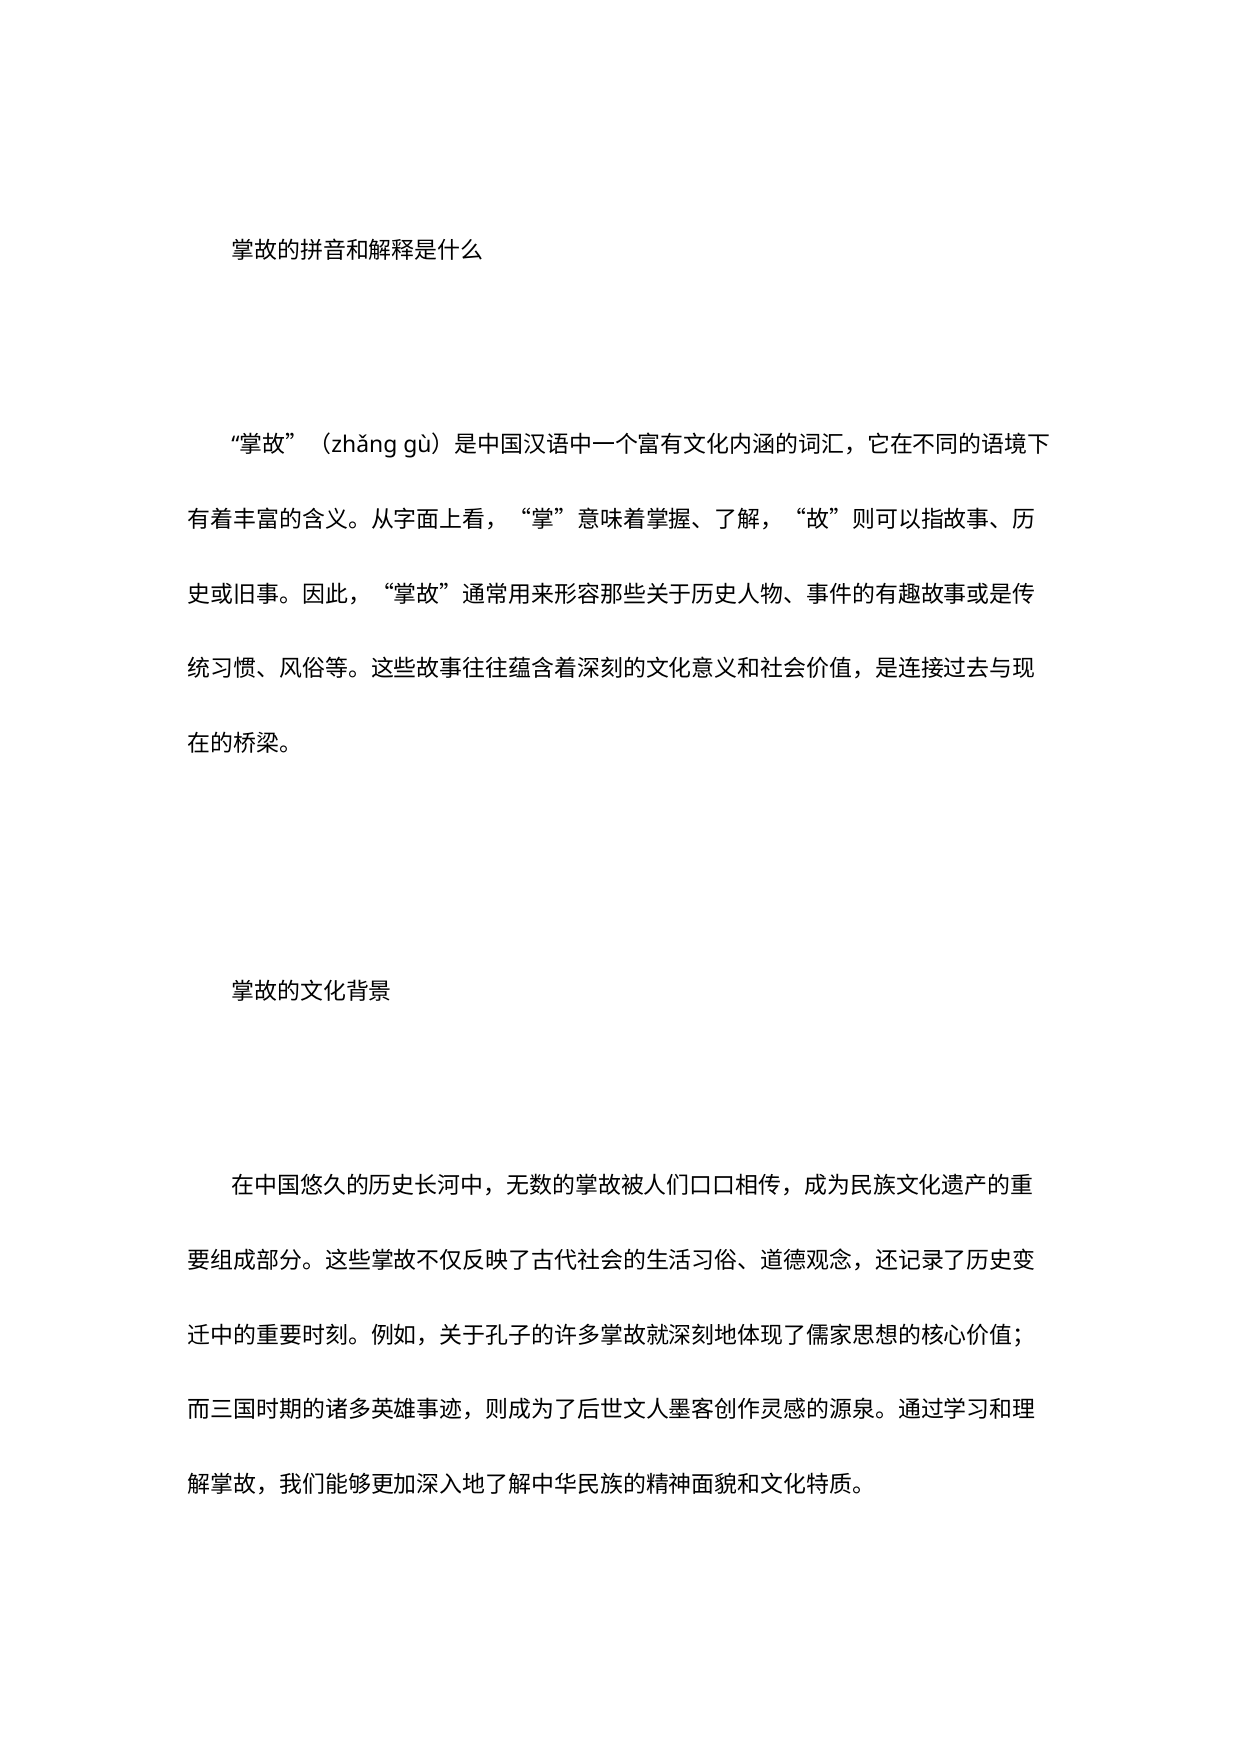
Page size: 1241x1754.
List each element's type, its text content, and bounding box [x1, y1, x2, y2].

text 在中国悠久的历史长河中，无数的掌故被人们口口相传，成为民族文化遗产的重要组成部分。这些掌故不仅反映了古代社会的生活习俗、道德观念，还记录了历史变迁中的重要时刻。例如，关于孔子的许多掌故就深刻地体现了儒家思想的核心价值；而三国时期的诸多英雄事迹，则成为了后世文人墨客创作灵感的源泉。通过学习和理解掌故，我们能够更加深入地了解中华民族的精神面貌和文化特质。 [187, 1151, 1053, 1515]
text 掌故的文化背景 [187, 957, 1053, 1022]
text “掌故”（zhǎng gù）是中国汉语中一个富有文化内涵的词汇，它在不同的语境下有着丰富的含义。从字面上看，“掌”意味着掌握、了解，“故”则可以指故事、历史或旧事。因此，“掌故”通常用来形容那些关于历史人物、事件的有趣故事或是传统习惯、风俗等。这些故事往往蕴含着深刻的文化意义和社会价值，是连接过去与现在的桥梁。 [187, 410, 1053, 774]
text 掌故的拼音和解释是什么 [187, 216, 1053, 281]
